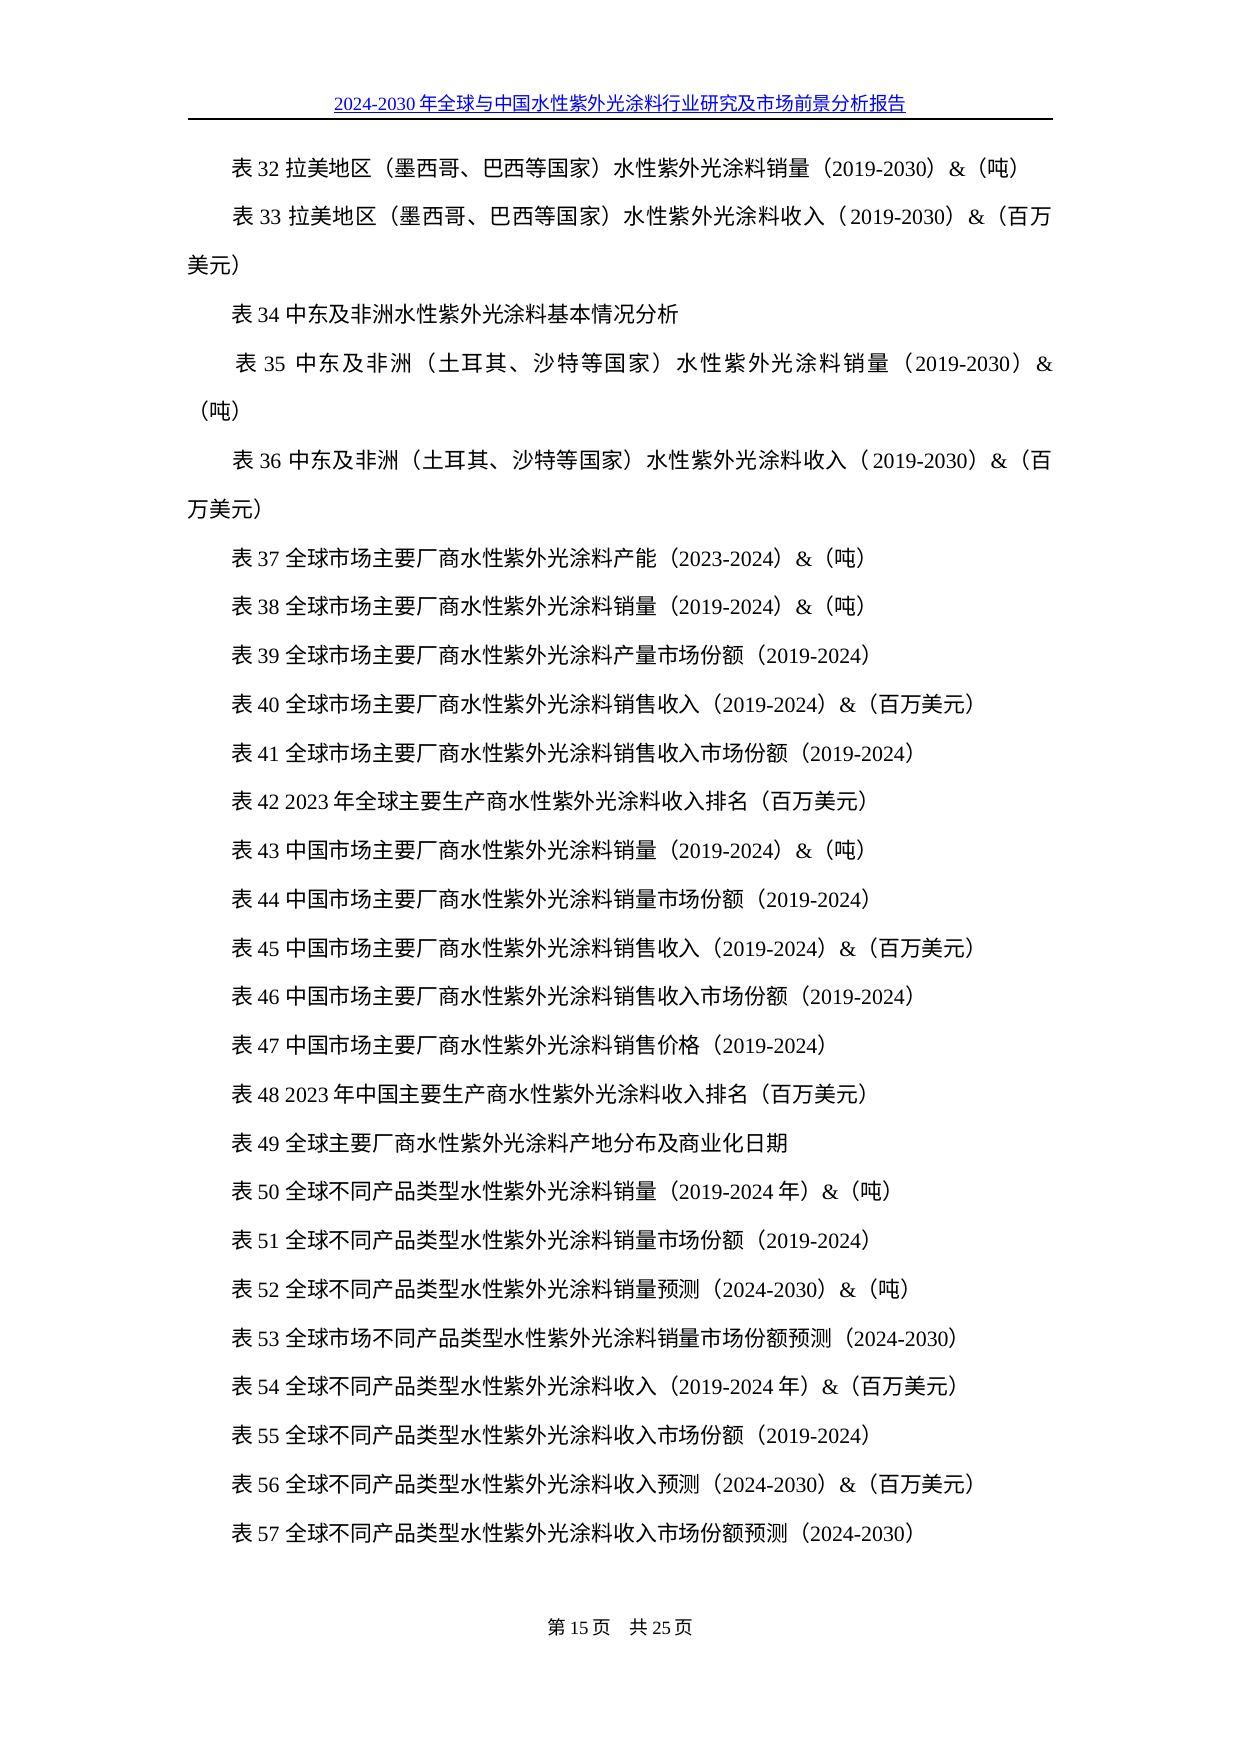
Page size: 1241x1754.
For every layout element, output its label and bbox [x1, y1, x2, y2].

text [187, 150, 1053, 1548]
